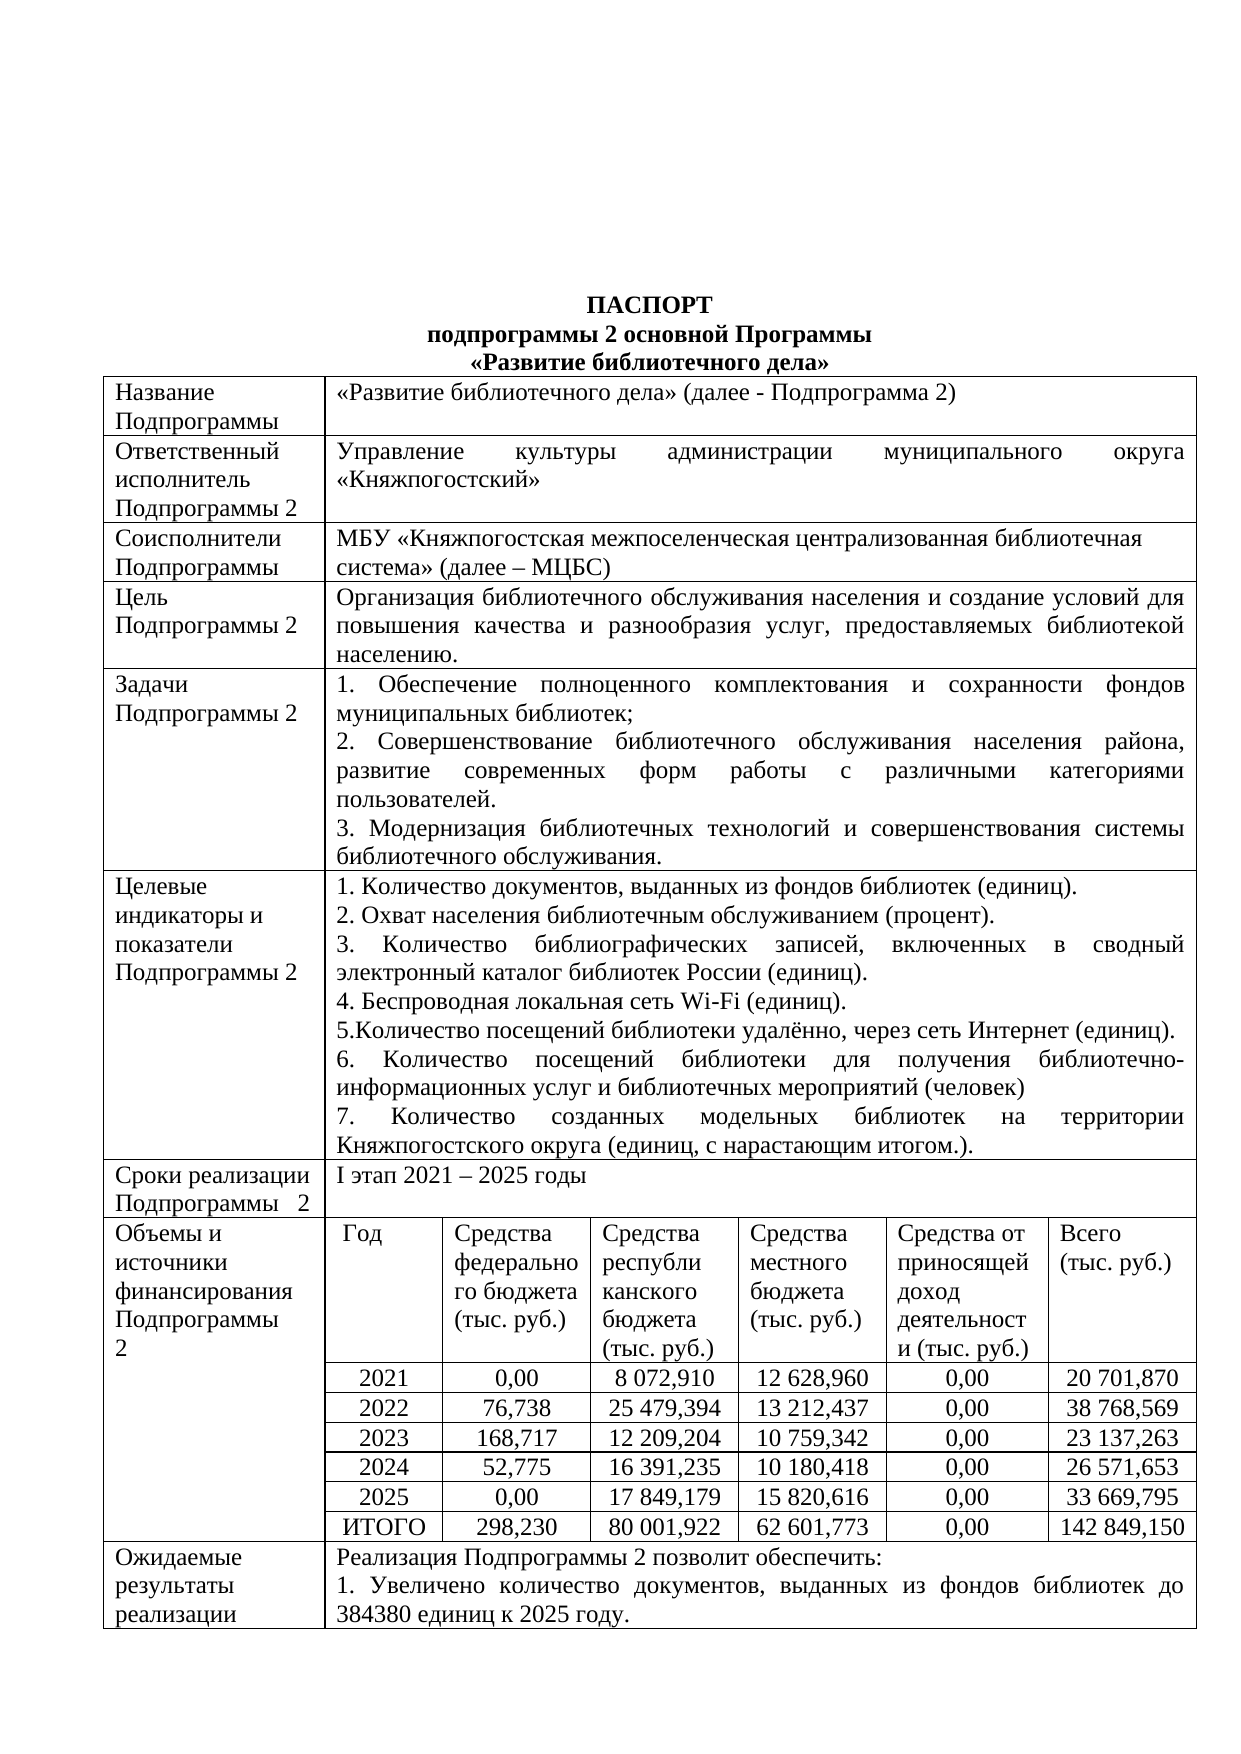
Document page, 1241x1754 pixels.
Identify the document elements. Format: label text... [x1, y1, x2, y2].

table_cell 2022 [326, 1393, 442, 1422]
table_cell 13 212,437 [739, 1393, 886, 1422]
table_cell 0,00 [443, 1363, 590, 1392]
table_cell 17 849,179 [591, 1482, 738, 1511]
table_cell 1. Обеспечение полноценного комплектования и сохранности фондов муниципальных библиотек; 2. Совершенствование библиотечного обслуживания населения района, развитие современных форм работы с различными категориями пользователей. 3. Модернизация библиотечных технологий и совершенствования системы библиотечного обслуживания. [326, 669, 1196, 870]
table_cell 2023 [326, 1423, 442, 1451]
table_cell Объемы и источники финансирования Подпрограммы 2 [104, 1218, 324, 1541]
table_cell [104, 1542, 324, 1628]
table_cell 0,00 [887, 1512, 1048, 1541]
table_cell 10 180,418 [739, 1453, 886, 1481]
table_cell 16 391,235 [591, 1453, 738, 1481]
table_cell 168,717 [443, 1423, 590, 1451]
table_cell 298,230 [443, 1512, 590, 1541]
table_cell 2021 [326, 1363, 442, 1392]
table_cell 0,00 [887, 1393, 1048, 1422]
table_cell Всего (тыс. руб.) [1049, 1218, 1196, 1362]
table_cell Организация библиотечного обслуживания населения и создание условий для повышения качества и разнообразия услуг, предоставляемых библиотекой населению. [326, 582, 1196, 668]
table_cell 76,738 [443, 1393, 590, 1422]
table_cell 33 669,795 [1049, 1482, 1196, 1511]
table_cell Цель Подпрограммы 2 [104, 582, 324, 668]
table_cell 0,00 [887, 1363, 1048, 1392]
table_cell 23 137,263 [1049, 1423, 1196, 1451]
table_cell Средства от приносящей доход деятельности (тыс. руб.) [887, 1218, 1048, 1362]
table_cell 2025 [326, 1482, 442, 1511]
table_header «Развитие библиотечного дела» (далее - Подпрограмма 2) [326, 377, 1196, 435]
table_cell 26 571,653 [1049, 1453, 1196, 1481]
text подпрограммы 2 основной Программы [133, 319, 1166, 347]
table_cell Средства федерального бюджета (тыс. руб.) [443, 1218, 590, 1362]
table_cell Ответственный исполнитель Подпрограммы 2 [104, 436, 324, 522]
table_cell 0,00 [887, 1482, 1048, 1511]
table_cell Сроки реализации Подпрограммы 2 [104, 1160, 324, 1217]
table_cell 38 768,569 [1049, 1393, 1196, 1422]
table_cell 1. Количество документов, выданных из фондов библиотек (единиц). 2. Охват населения библиотечным обслуживанием (процент). 3. Количество библиографических записей, включенных в сводный электронный каталог библиотек России (единиц). 4. Беспроводная локальная сеть Wi-Fi (единиц). 5.Количество посещений библиотеки удалённо, через сеть Интернет (единиц). 6. Количество посещений библиотеки для получения библиотечно-информационных услуг и библиотечных мероприятий (человек) 7. Количество созданных модельных библиотек на территории Княжпогостского округа (единиц, с нарастающим итогом.). [326, 871, 1196, 1159]
table_header Название Подпрограммы [104, 377, 324, 435]
table_cell 0,00 [887, 1423, 1048, 1451]
table_cell 2024 [326, 1453, 442, 1481]
table_cell Соисполнители Подпрограммы [104, 523, 324, 581]
table_cell 0,00 [887, 1453, 1048, 1481]
table_cell Год [326, 1218, 442, 1362]
table_cell 12 209,204 [591, 1423, 738, 1451]
table_cell МБУ «Княжпогостская межпоселенческая централизованная библиотечная система» (далее – МЦБС) [326, 523, 1196, 581]
table_cell Средства республи канского бюджета (тыс. руб.) [591, 1218, 738, 1362]
text «Развитие библиотечного дела» [133, 347, 1166, 376]
table_cell 15 820,616 [739, 1482, 886, 1511]
table_cell 10 759,342 [739, 1423, 886, 1451]
table_cell Целевые индикаторы и показатели Подпрограммы 2 [104, 871, 324, 1159]
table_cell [326, 1542, 1196, 1628]
table_cell 12 628,960 [739, 1363, 886, 1392]
table_cell 142 849,150 [1049, 1512, 1196, 1541]
table_cell 80 001,922 [591, 1512, 738, 1541]
table_cell Управление культуры администрации муниципального округа «Княжпогостский» [326, 436, 1196, 522]
table_cell Задачи Подпрограммы 2 [104, 669, 324, 870]
table_cell 52,775 [443, 1453, 590, 1481]
table_cell Средства местного бюджета (тыс. руб.) [739, 1218, 886, 1362]
table_cell 20 701,870 [1049, 1363, 1196, 1392]
table_cell I этап 2021 – 2025 годы [326, 1160, 1196, 1217]
text ПАСПОРТ [133, 290, 1166, 319]
table_cell 8 072,910 [591, 1363, 738, 1392]
table_cell ИТОГО [326, 1512, 442, 1541]
table_cell 62 601,773 [739, 1512, 886, 1541]
table_cell 0,00 [443, 1482, 590, 1511]
table_cell 25 479,394 [591, 1393, 738, 1422]
